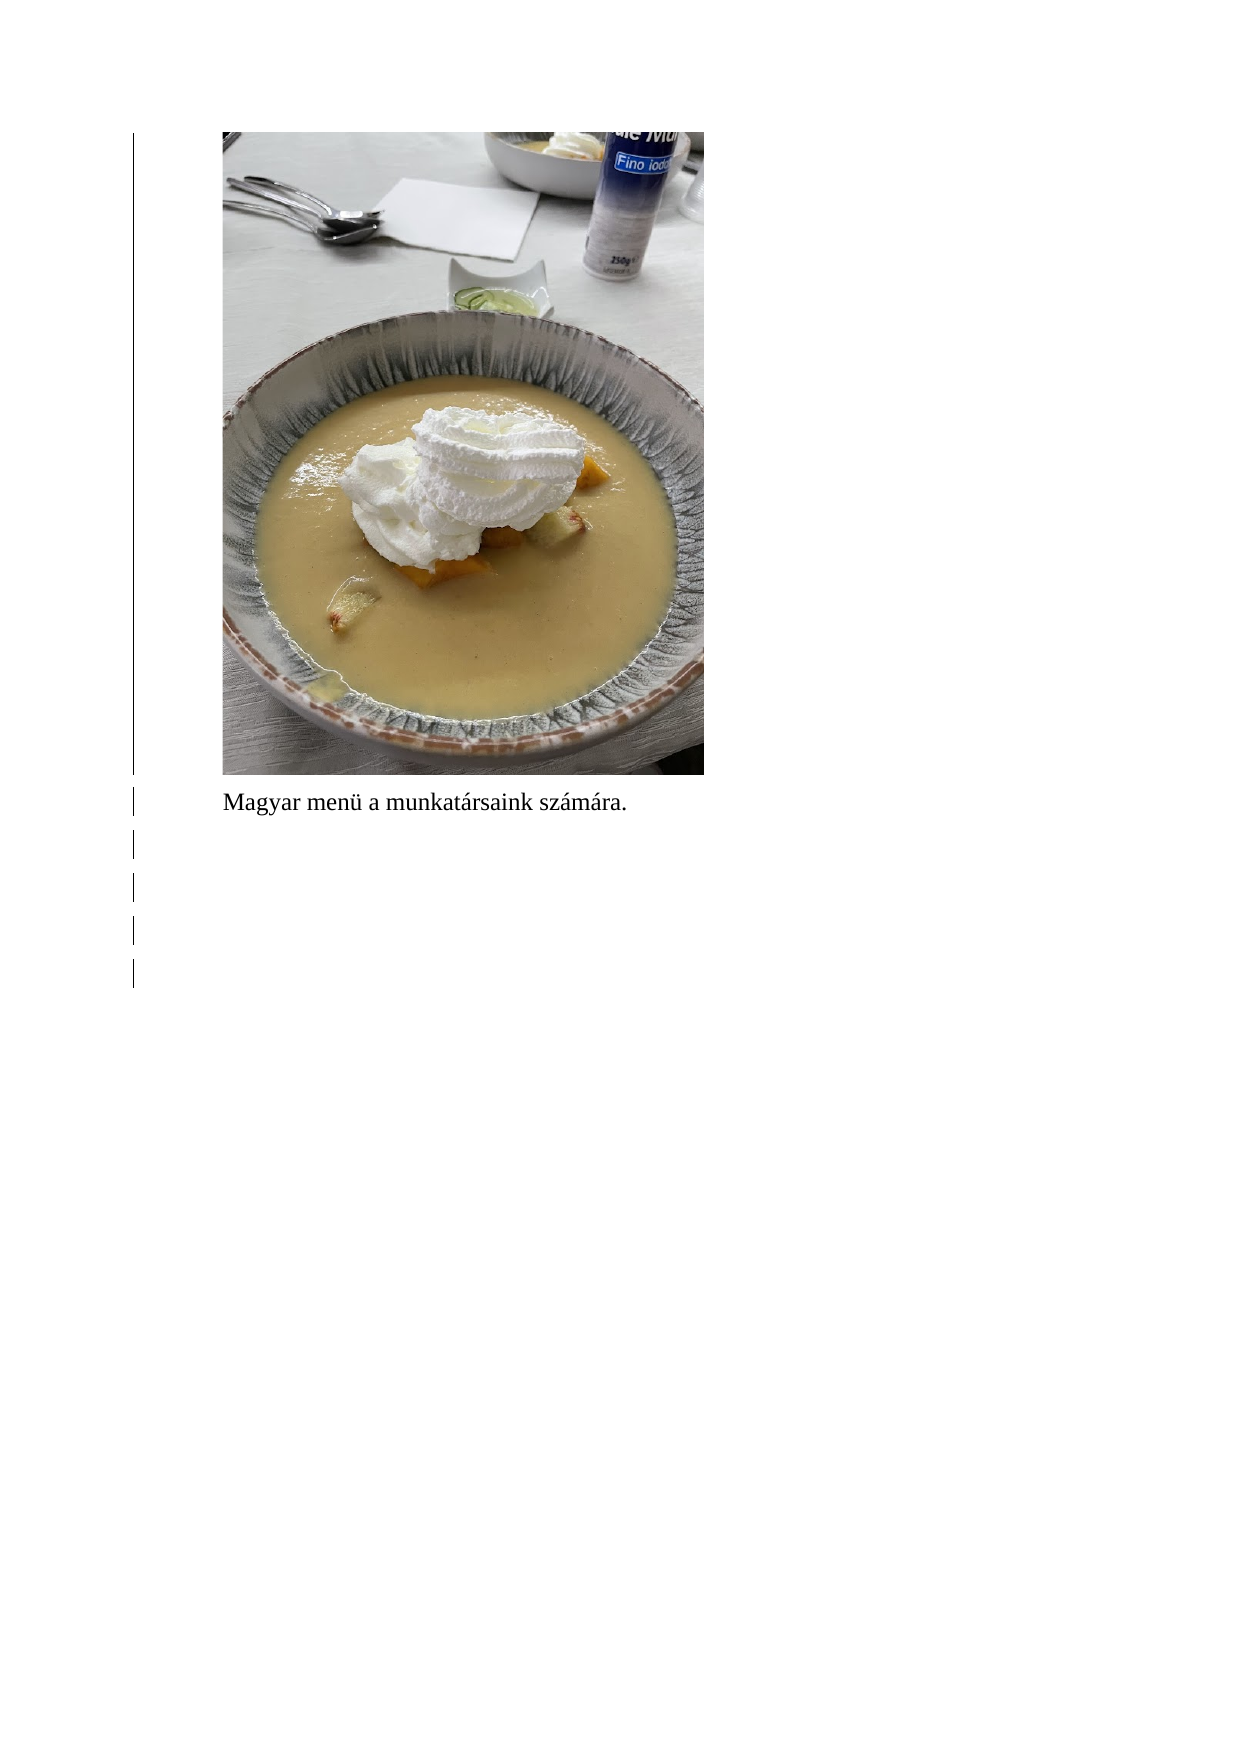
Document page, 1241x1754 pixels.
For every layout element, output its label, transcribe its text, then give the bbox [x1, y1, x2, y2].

picture [222, 132, 704, 775]
list Magyar menü a munkatársaink számára. [223, 787, 1093, 816]
